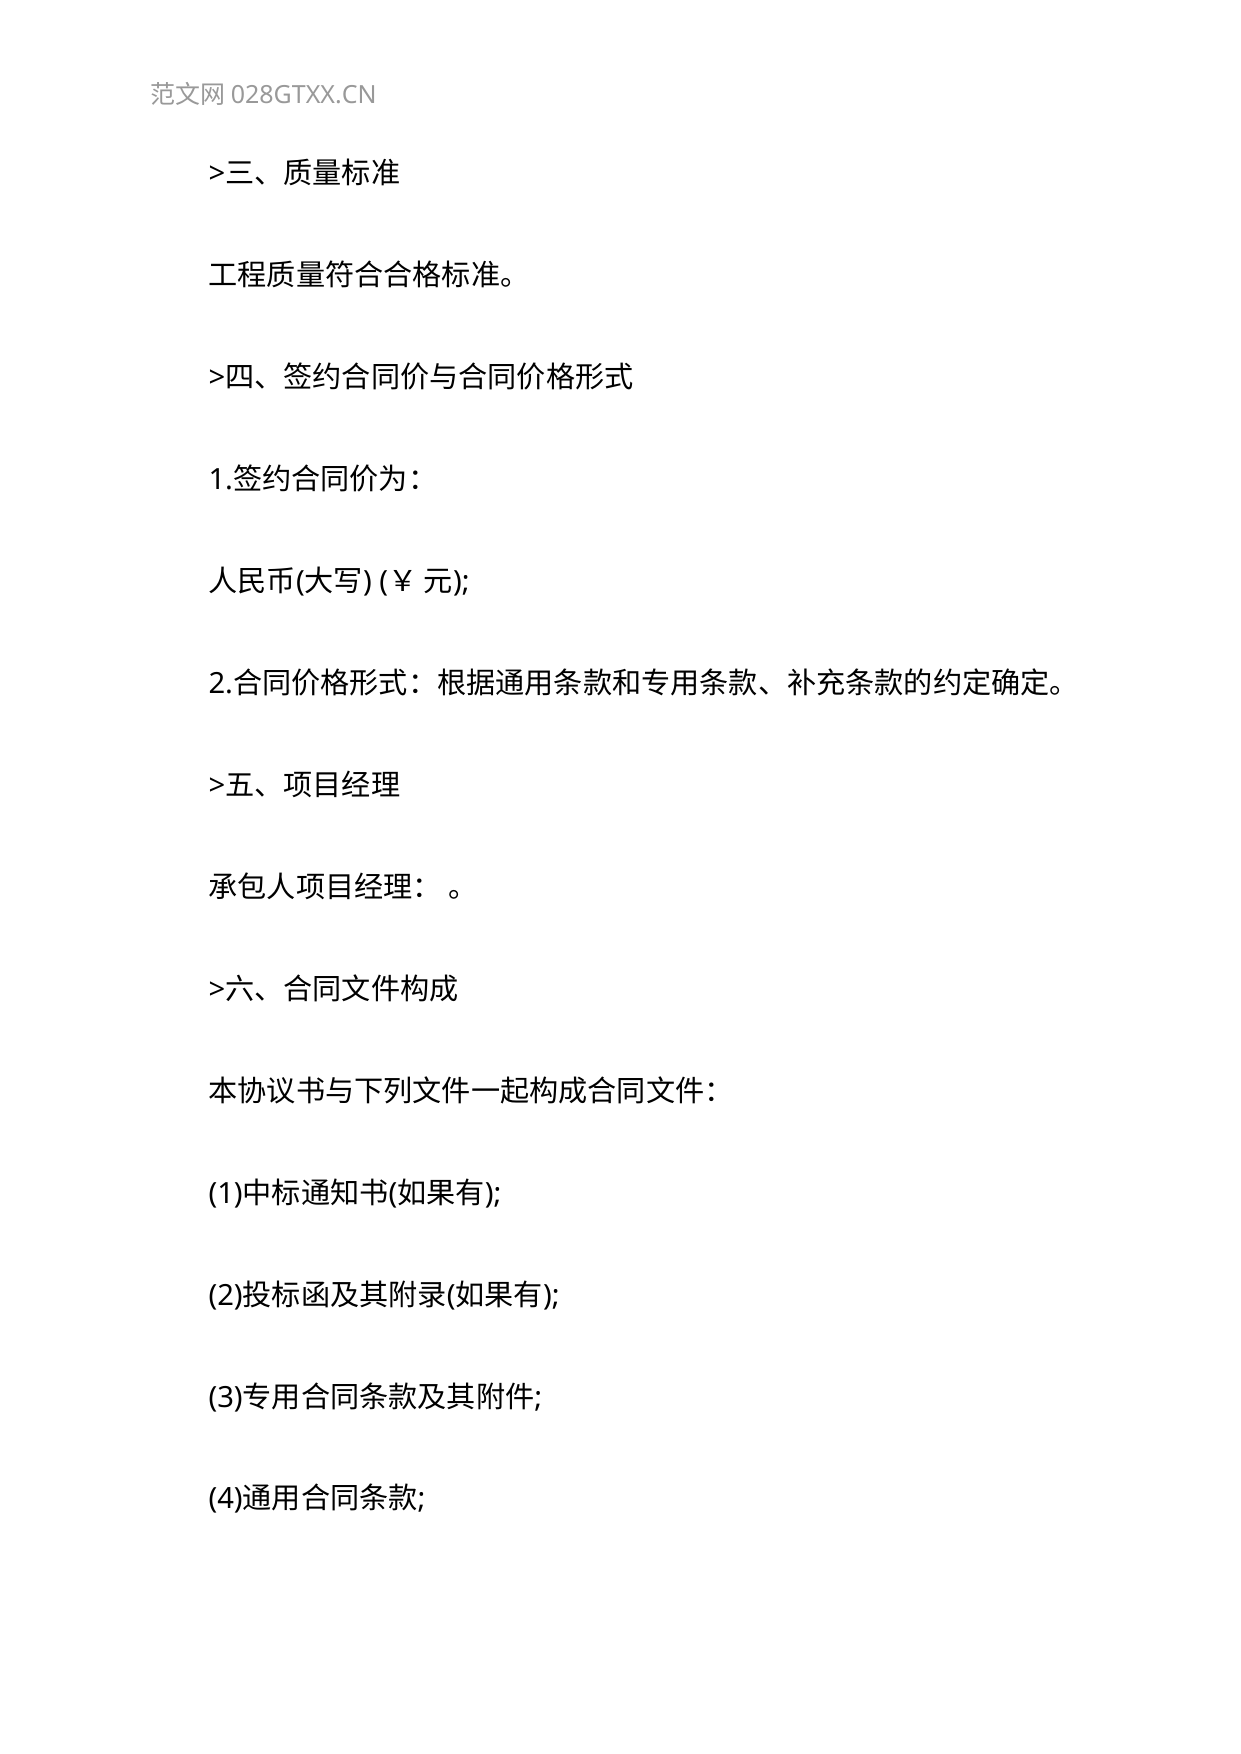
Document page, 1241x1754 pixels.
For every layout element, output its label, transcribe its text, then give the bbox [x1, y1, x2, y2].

text >四、签约合同价与合同价格形式 [150, 354, 1090, 396]
text 人民币(大写) (￥ 元); [150, 558, 1090, 600]
text 工程质量符合合格标准。 [150, 252, 1090, 294]
text (1)中标通知书(如果有); [150, 1169, 1090, 1212]
text 1.签约合同价为： [150, 456, 1090, 498]
text (4)通用合同条款; [150, 1475, 1090, 1517]
text >五、项目经理 [150, 762, 1090, 804]
text (2)投标函及其附录(如果有); [150, 1271, 1090, 1313]
text (3)专用合同条款及其附件; [150, 1373, 1090, 1416]
text >六、合同文件构成 [150, 965, 1090, 1008]
text 2.合同价格形式：根据通用条款和专用条款、补充条款的约定确定。 [150, 660, 1090, 702]
text >三、质量标准 [150, 150, 1090, 192]
text 承包人项目经理： 。 [150, 864, 1090, 906]
text 本协议书与下列文件一起构成合同文件： [150, 1067, 1090, 1110]
